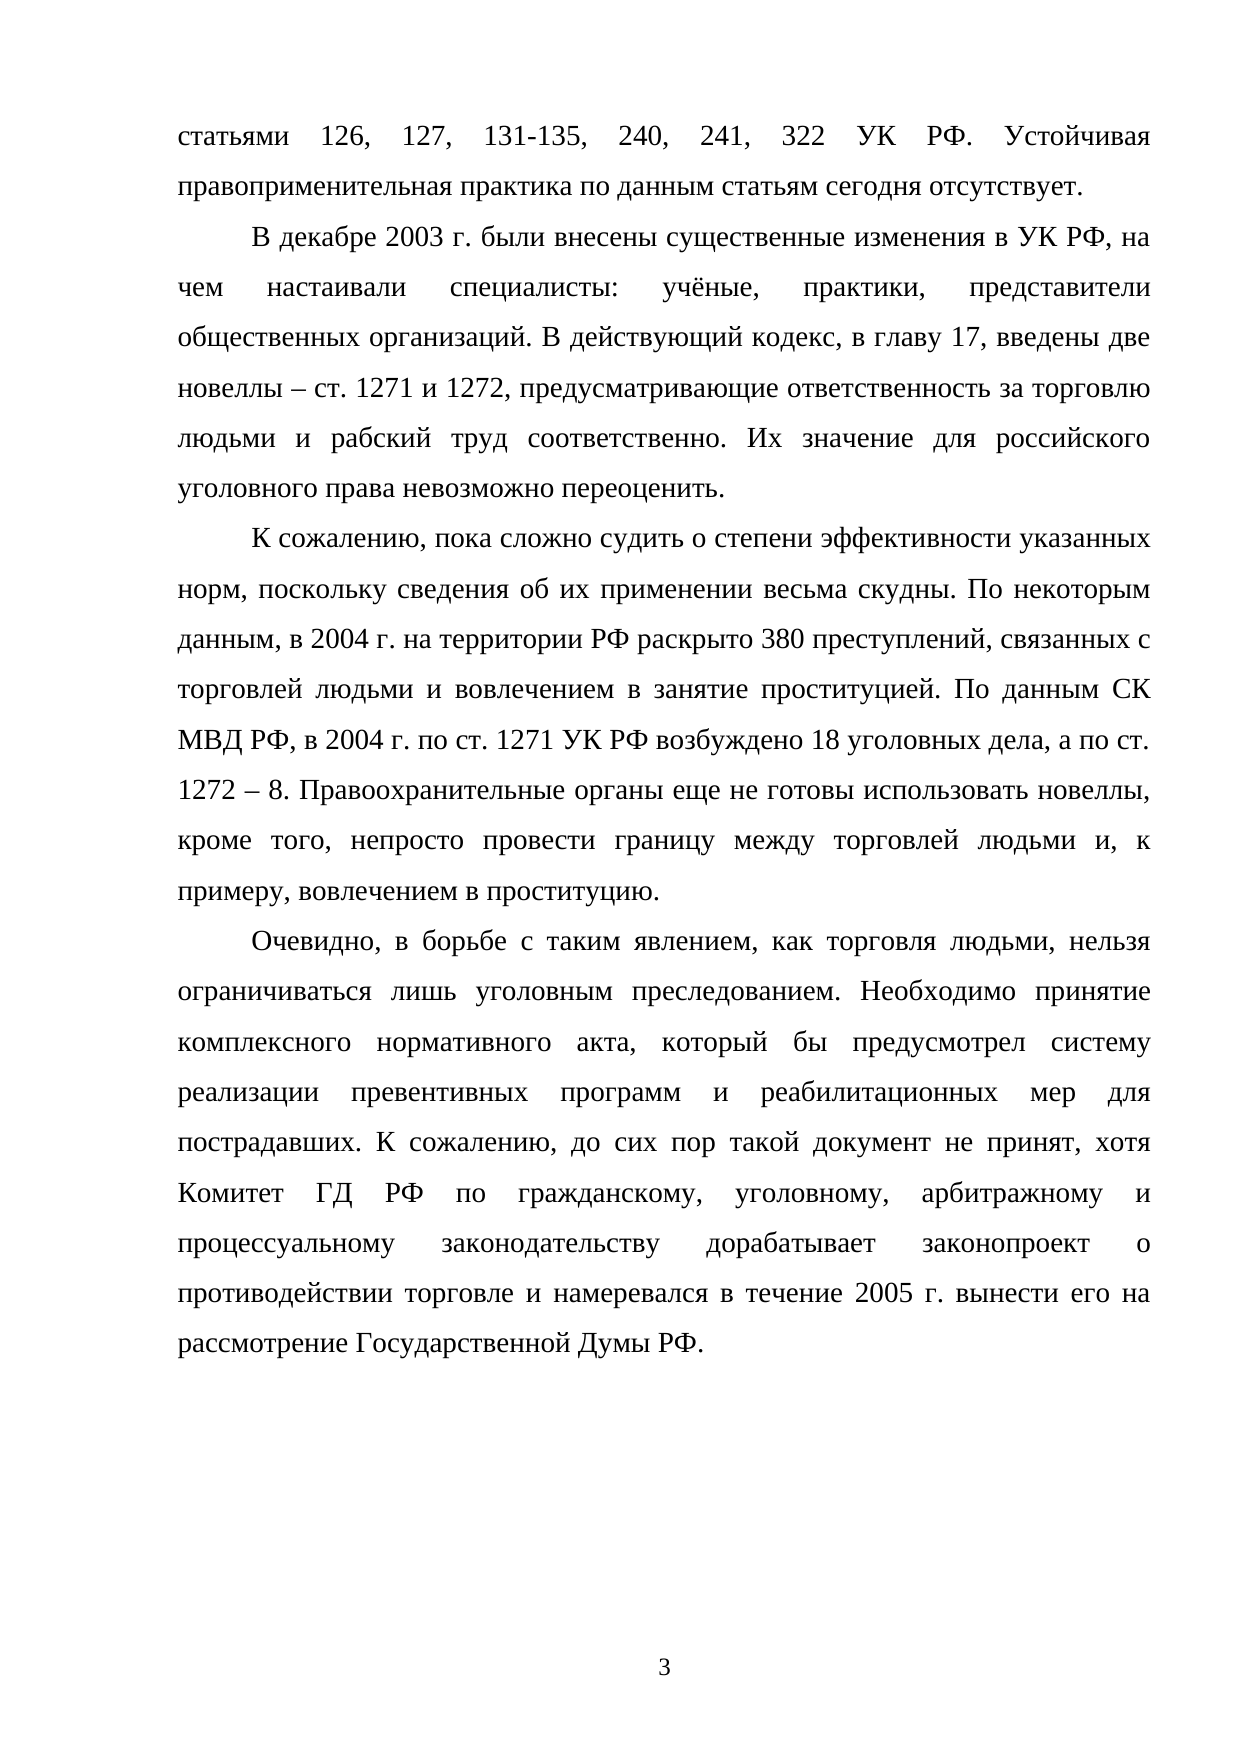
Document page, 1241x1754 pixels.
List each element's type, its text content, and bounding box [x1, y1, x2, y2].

text Очевидно, в борьбе с таким явлением, как торговля людьми, нельзя ограничиваться лишь уголовным преследованием. Необходимо принятие комплексного нормативного акта, который бы предусмотрел систему реализации превентивных программ и реабилитационных мер для пострадавших. К сожалению, до сих пор такой документ не принят, хотя Комитет ГД РФ по гражданскому, уголовному, арбитражному и процессуальному законодательству дорабатывает законопроект о противодействии торговле и намеревался в течение . вынести его на рассмотрение Государственной Думы РФ. [177, 923, 1152, 1359]
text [177, 118, 1152, 202]
text В декабре . были внесены существенные изменения в УК РФ, на чем настаивали специалисты: учёные, практики, представители общественных организаций. В действующий кодекс, в главу 17, введены две новеллы – ст. 1271 и 1272, предусматривающие ответственность за торговлю людьми и рабский труд соответственно. Их значение для российского уголовного права невозможно переоценить. [177, 219, 1152, 504]
text К сожалению, пока сложно судить о степени эффективности указанных норм, поскольку сведения об их применении весьма скудны. По некоторым данным, в . на территории РФ раскрыто 380 преступлений, связанных с торговлей людьми и вовлечением в занятие проституцией. По данным СК МВД РФ, в . по ст. 1271 УК РФ возбуждено 18 уголовных дела, а по ст. 1272 – 8. Правоохранительные органы еще не готовы использовать новеллы, кроме того, непросто провести границу между торговлей людьми и, к примеру, вовлечением в проституцию. [177, 521, 1152, 906]
